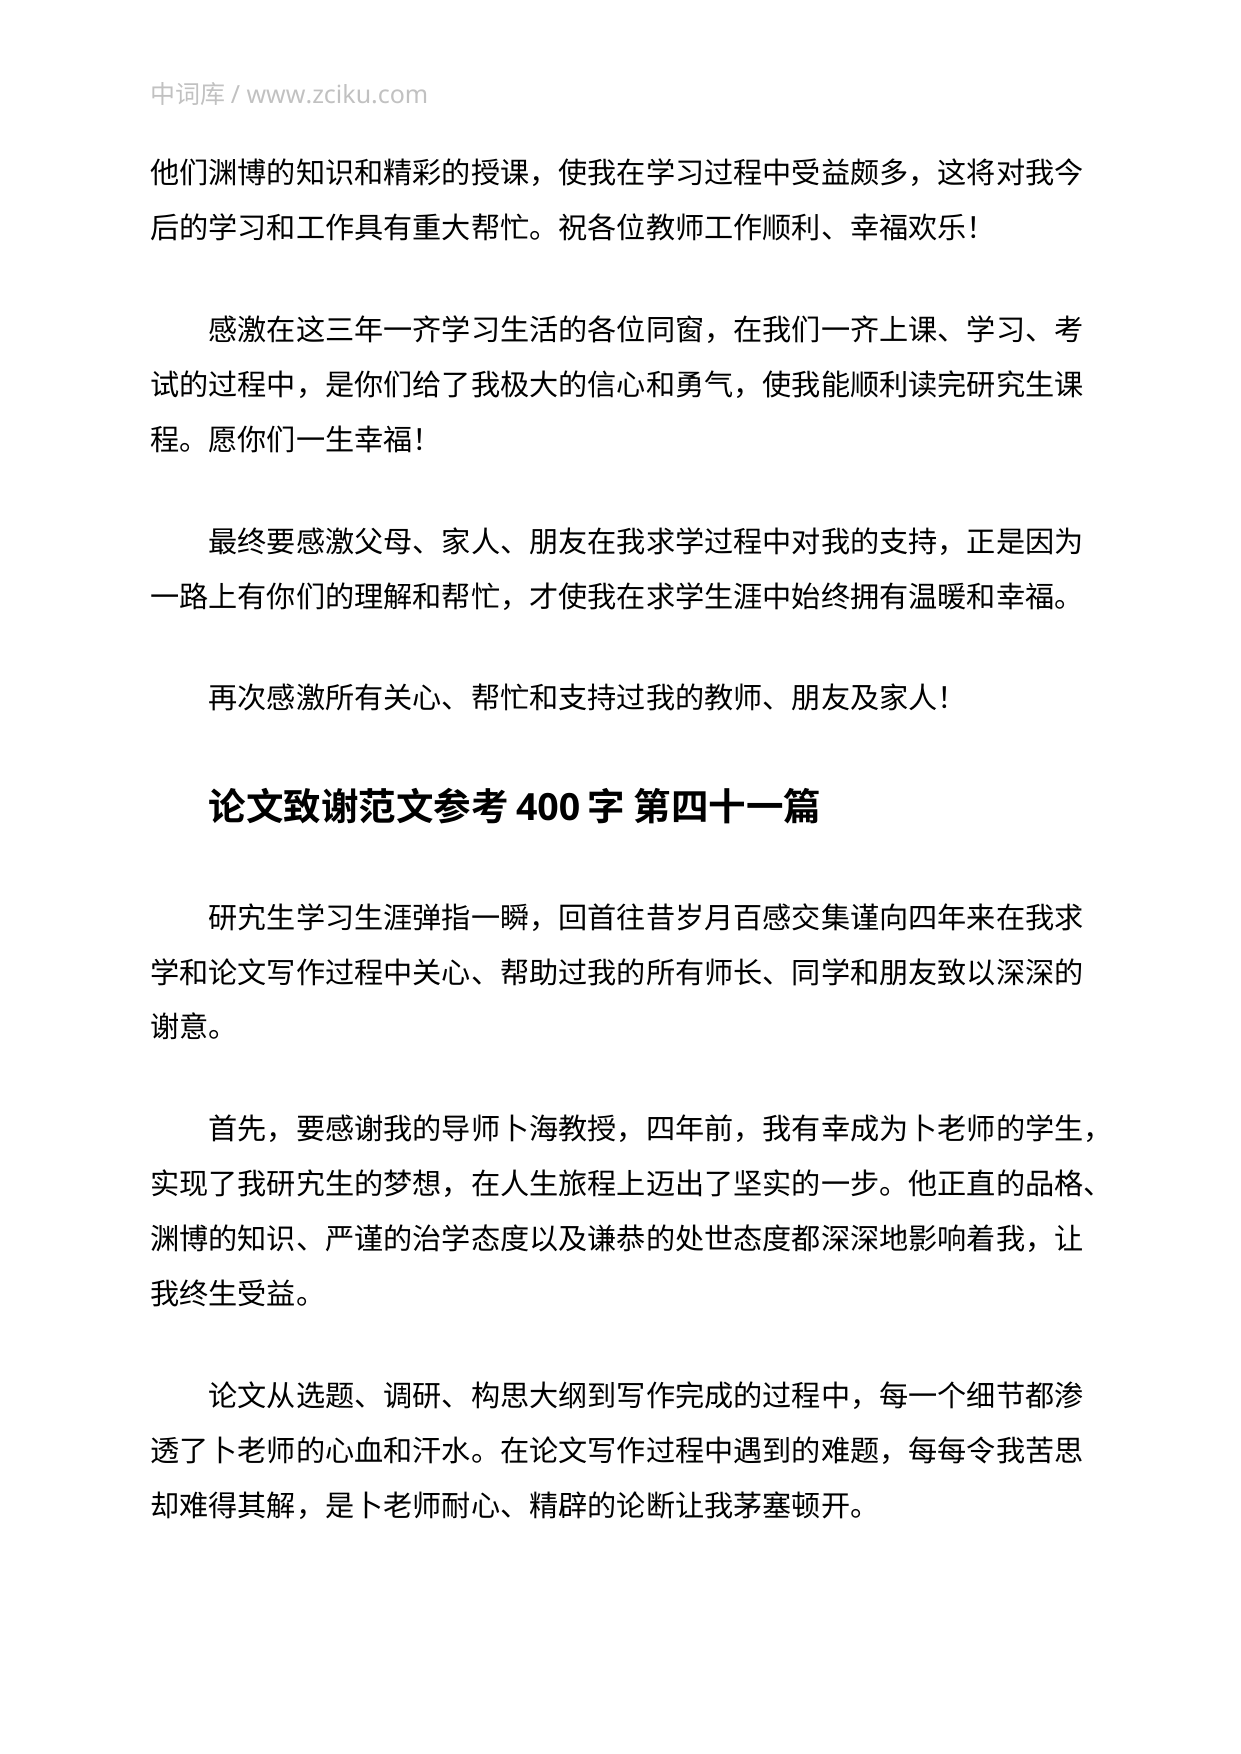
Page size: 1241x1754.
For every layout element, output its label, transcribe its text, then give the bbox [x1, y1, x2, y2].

text 论文致谢范文参考400字 第四十一篇 [150, 777, 1090, 831]
text 研宄生学习生涯弹指一瞬，回首往昔岁月百感交集谨向四年来在我求学和论文写作过程中关心、帮助过我的所有师长、同学和朋友致以深深的谢意。 [150, 894, 1090, 1046]
text 最终要感激父母、家人、朋友在我求学过程中对我的支持，正是因为一路上有你们的理解和帮忙，才使我在求学生涯中始终拥有温暖和幸福。 [150, 518, 1090, 615]
text 首先，要感谢我的导师卜海教授，四年前，我有幸成为卜老师的学生，实现了我研宄生的梦想，在人生旅程上迈出了坚实的一步。他正直的品格、渊博的知识、严谨的治学态度以及谦恭的处世态度都深深地影响着我，让我终生受益。 [150, 1106, 1090, 1313]
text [150, 150, 1090, 247]
text 再次感激所有关心、帮忙和支持过我的教师、朋友及家人！ [150, 675, 1090, 717]
text 论文从选题、调研、构思大纲到写作完成的过程中，每一个细节都渗透了卜老师的心血和汗水。在论文写作过程中遇到的难题，每每令我苦思却难得其解，是卜老师耐心、精辟的论断让我茅塞顿开。 [150, 1372, 1090, 1524]
text 感激在这三年一齐学习生活的各位同窗，在我们一齐上课、学习、考试的过程中，是你们给了我极大的信心和勇气，使我能顺利读完研究生课程。愿你们一生幸福！ [150, 307, 1090, 459]
